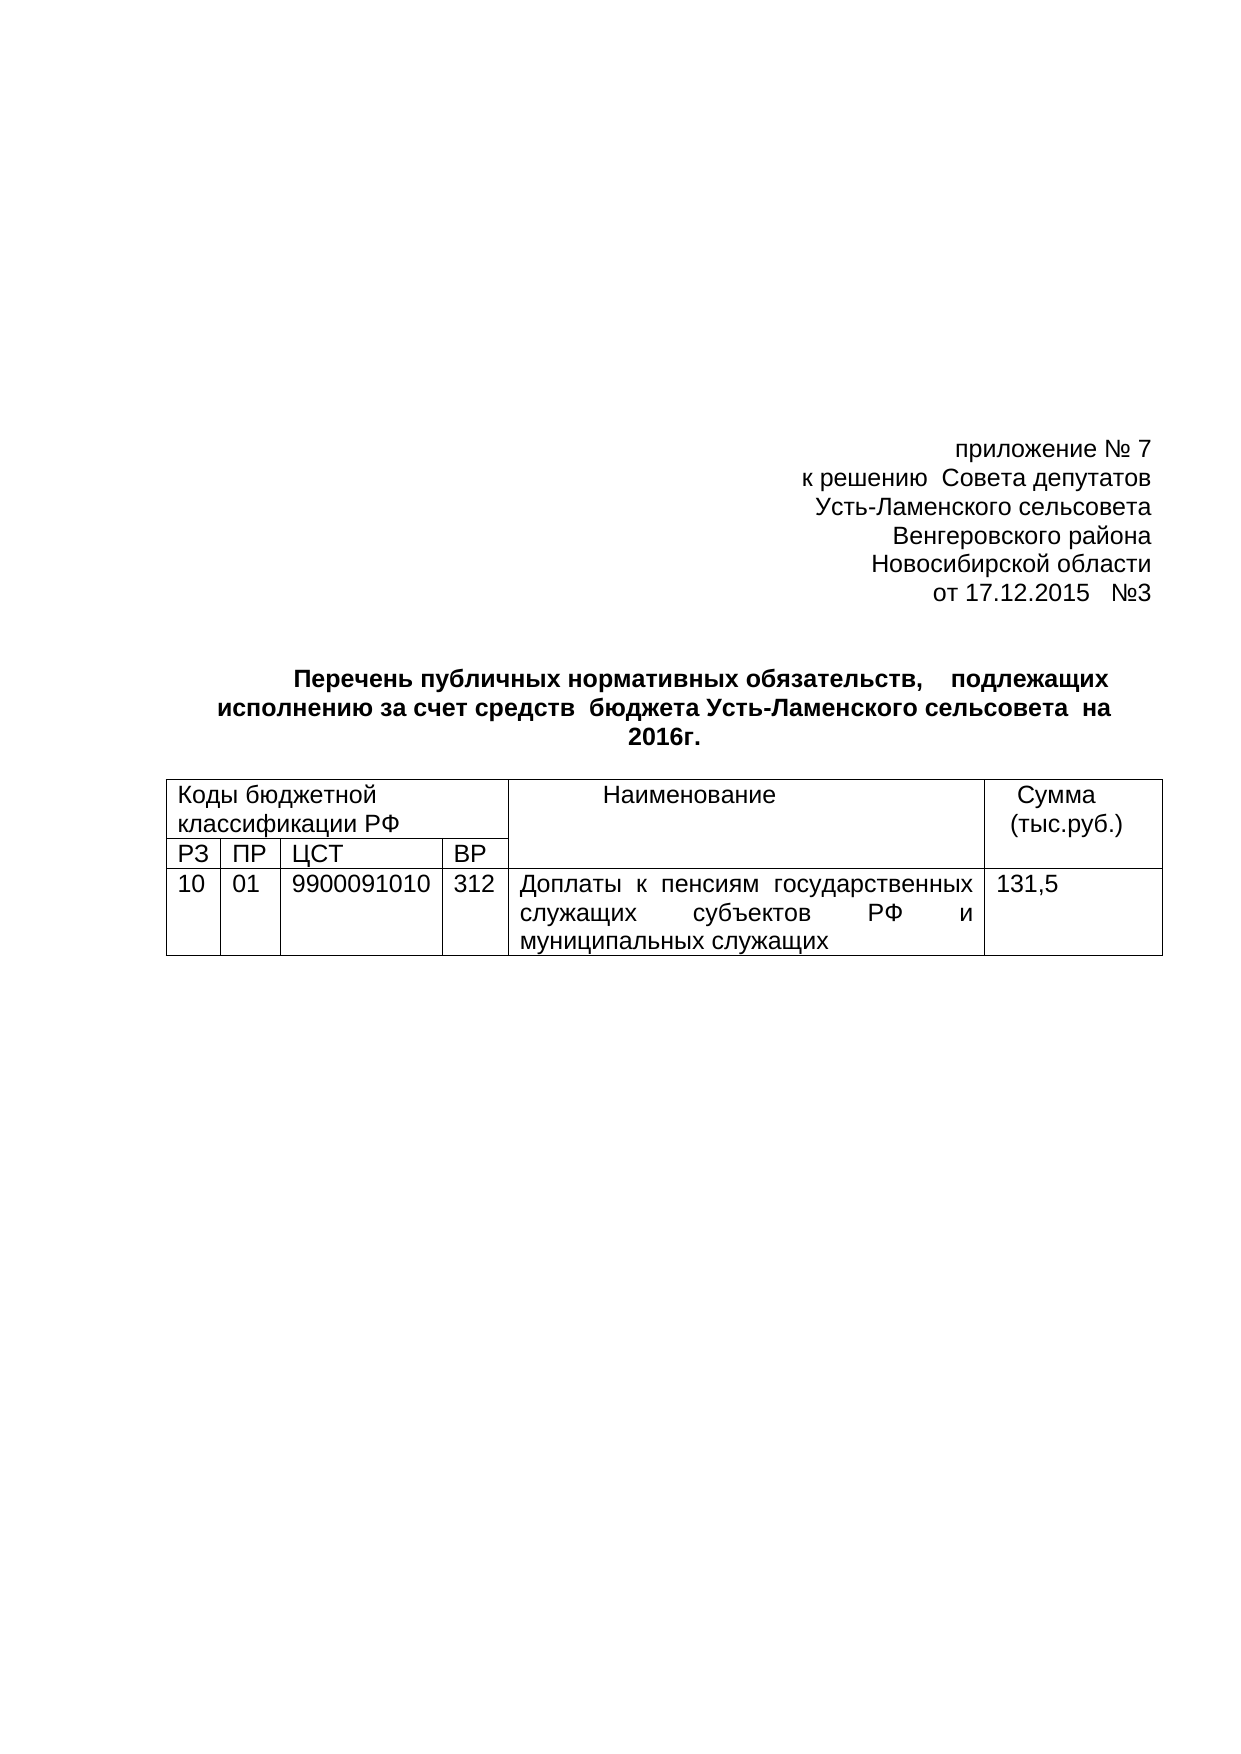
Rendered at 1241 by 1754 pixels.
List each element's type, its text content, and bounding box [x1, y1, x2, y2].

text Перечень публичных нормативных обязательств, подлежащих исполнению за счет средств бюджета Усть-Ламенского сельсовета на 2016г. [177, 664, 1152, 751]
table_header Коды бюджетной классификации РФ [167, 780, 508, 838]
table_cell ВР [443, 839, 508, 868]
table_cell ПР [221, 839, 280, 868]
text к решению Совета депутатов [177, 463, 1152, 492]
table_cell 9900091010 [281, 869, 442, 955]
table_cell ЦСТ [281, 839, 442, 868]
text Усть-Ламенского сельсовета [177, 492, 1152, 521]
table_cell 312 [443, 869, 508, 955]
table_cell Доплаты к пенсиям государственных служащих субъектов РФ и муниципальных служащих [509, 869, 984, 955]
table_cell 01 [221, 869, 280, 955]
table_header Наименование [509, 780, 984, 868]
text Новосибирской области [177, 549, 1152, 578]
text приложение № 7 [177, 434, 1152, 463]
text Венгеровского района [177, 521, 1152, 549]
table_header Сумма (тыс.руб.) [985, 780, 1162, 868]
table_cell 131,5 [985, 869, 1162, 955]
table_cell 10 [167, 869, 220, 955]
text от 17.12.2015 №3 [177, 578, 1152, 607]
table_cell РЗ [167, 839, 220, 868]
